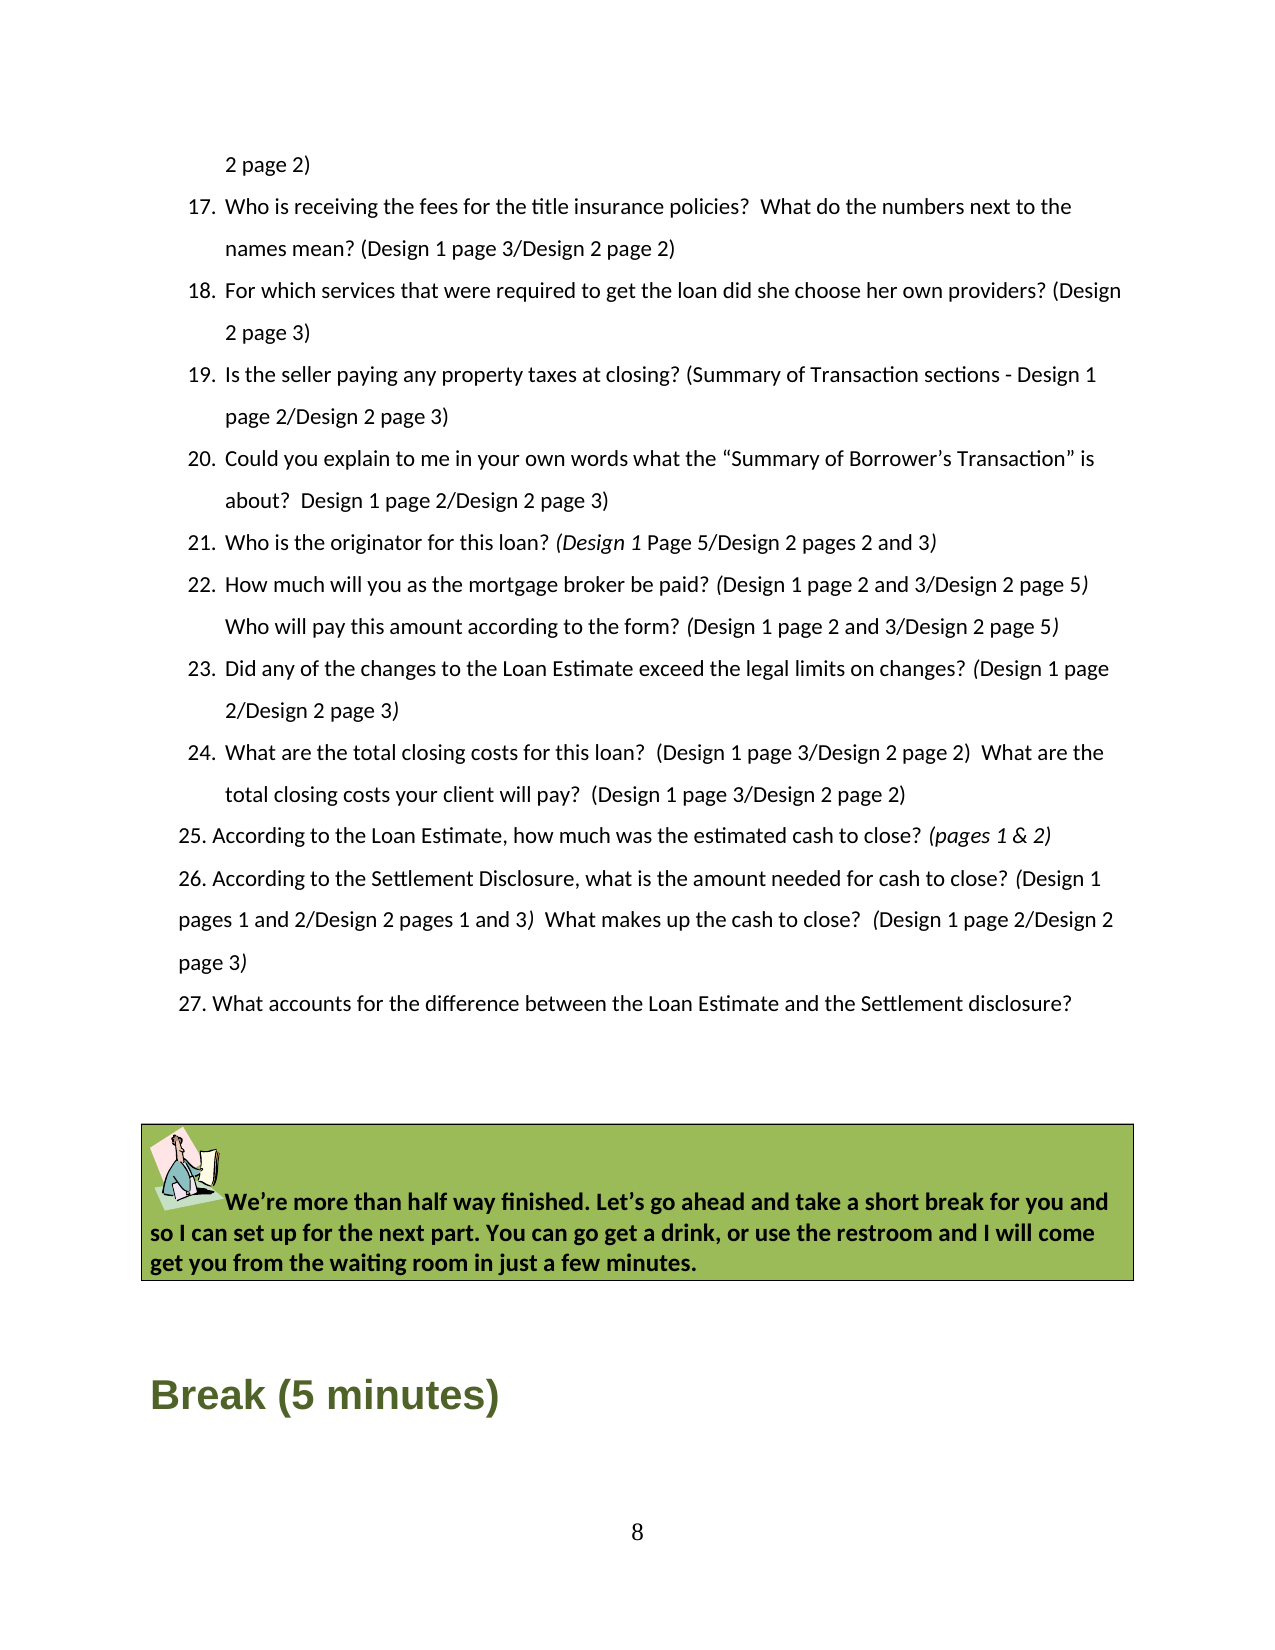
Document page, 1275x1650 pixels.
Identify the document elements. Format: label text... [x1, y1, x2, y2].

list 27. What accounts for the difference between the Loan Estimate and the Settlement disclosure? [178, 989, 1125, 1018]
list 25. According to the Loan Estimate, how much was the estimated cash to close? (pages 1 & 2) [178, 822, 1125, 850]
list 26. According to the Settlement Disclosure, what is the amount needed for cash to close? (Design 1 pages 1 and 2/Design 2 pages 1 and 3) What makes up the cash to close? (Design 1 page 2/Design 2 page 3) [178, 864, 1125, 976]
text Break (5 minutes) [150, 1371, 1125, 1418]
list Could you explain to me in your own words what the “Summary of Borrower’s Transaction” is about? Design 1 page 2/Design 2 page 3) [187, 444, 1125, 514]
list Did any of the changes to the Loan Estimate exceed the legal limits on changes? (Design 1 page 2/Design 2 page 3) [187, 654, 1125, 724]
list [187, 150, 1125, 178]
list What are the total closing costs for this loan? (Design 1 page 3/Design 2 page 2) What are the total closing costs your client will pay? (Design 1 page 3/Design 2 page 2) [187, 738, 1125, 808]
list Is the seller paying any property taxes at closing? (Summary of Transaction sections - Design 1 page 2/Design 2 page 3) [187, 360, 1125, 430]
list Who is the originator for this loan? (Design 1 Page 5/Design 2 pages 2 and 3) [187, 528, 1125, 556]
list How much will you as the mortgage broker be paid? (Design 1 page 2 and 3/Design 2 page 5) Who will pay this amount according to the form? (Design 1 page 2 and 3/Design 2 page 5) [187, 570, 1125, 640]
list For which services that were required to get the loan did she choose her own providers? (Design 2 page 3) [187, 276, 1125, 346]
text We’re more than half way finished. Let’s go ahead and take a short break for you and so I can set up for the next part. You can go get a drink, or use the restroom and I will come get you from the waiting room in just a few minutes. [142, 1125, 1133, 1280]
list Who is receiving the fees for the title insurance policies? What do the numbers next to the names mean? (Design 1 page 3/Design 2 page 2) [187, 192, 1125, 262]
